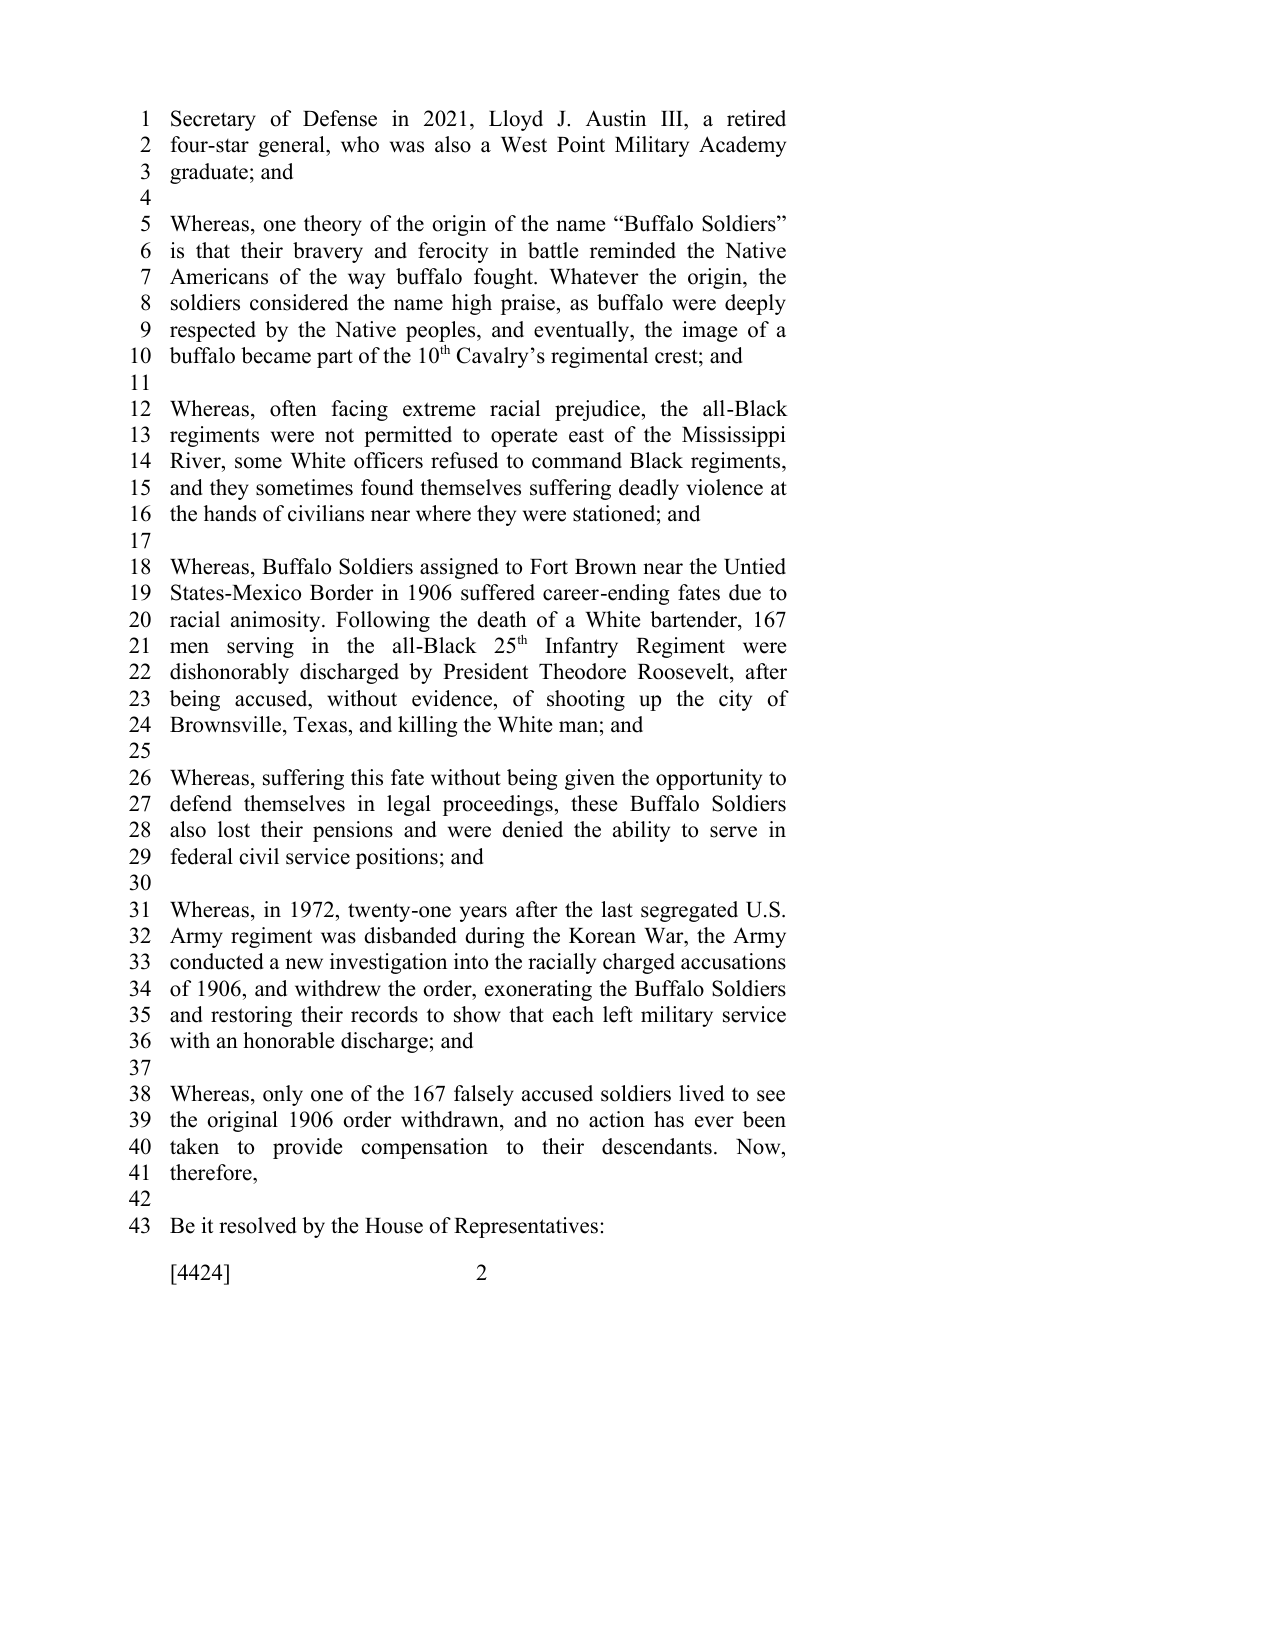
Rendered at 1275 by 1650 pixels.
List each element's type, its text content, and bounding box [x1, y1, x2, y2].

text Be it resolved by the House of Representatives: [169, 1212, 787, 1238]
text Whereas, often facing extreme racial prejudice, the all-Black regiments were not permitted to operate east of the Mississippi River, some White officers refused to command Black regiments, and they sometimes found themselves suffering deadly violence at the hands of civilians near where they were stationed; and [169, 395, 787, 527]
text Whereas, suffering this fate without being given the opportunity to defend themselves in legal proceedings, these Buffalo Soldiers also lost their pensions and were denied the ability to serve in federal civil service positions; and [169, 764, 787, 869]
text Whereas, Buffalo Soldiers assigned to Fort Brown near the Untied States-Mexico Border in 1906 suffered career-ending fates due to racial animosity. Following the death of a White bartender, 167 men serving in the all-Black 25th Infantry Regiment were dishonorably discharged by President Theodore Roosevelt, after being accused, without evidence, of shooting up the city of Brownsville, Texas, and killing the White man; and [169, 553, 787, 737]
text Whereas, one theory of the origin of the name “Buffalo Soldiers” is that their bravery and ferocity in battle reminded the Native Americans of the way buffalo fought. Whatever the origin, the soldiers considered the name high praise, as buffalo were deeply respected by the Native peoples, and eventually, the image of a buffalo became part of the 10th Cavalry’s regimental crest; and [169, 210, 787, 368]
text Whereas, in 1972, twenty-one years after the last segregated U.S. Army regiment was disbanded during the Korean War, the Army conducted a new investigation into the racially charged accusations of 1906, and withdrew the order, exonerating the Buffalo Soldiers and restoring their records to show that each left military service with an honorable discharge; and [169, 896, 787, 1054]
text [169, 105, 787, 184]
text Whereas, only one of the 167 falsely accused soldiers lived to see the original 1906 order withdrawn, and no action has ever been taken to provide compensation to their descendants. Now, therefore, [169, 1080, 787, 1186]
